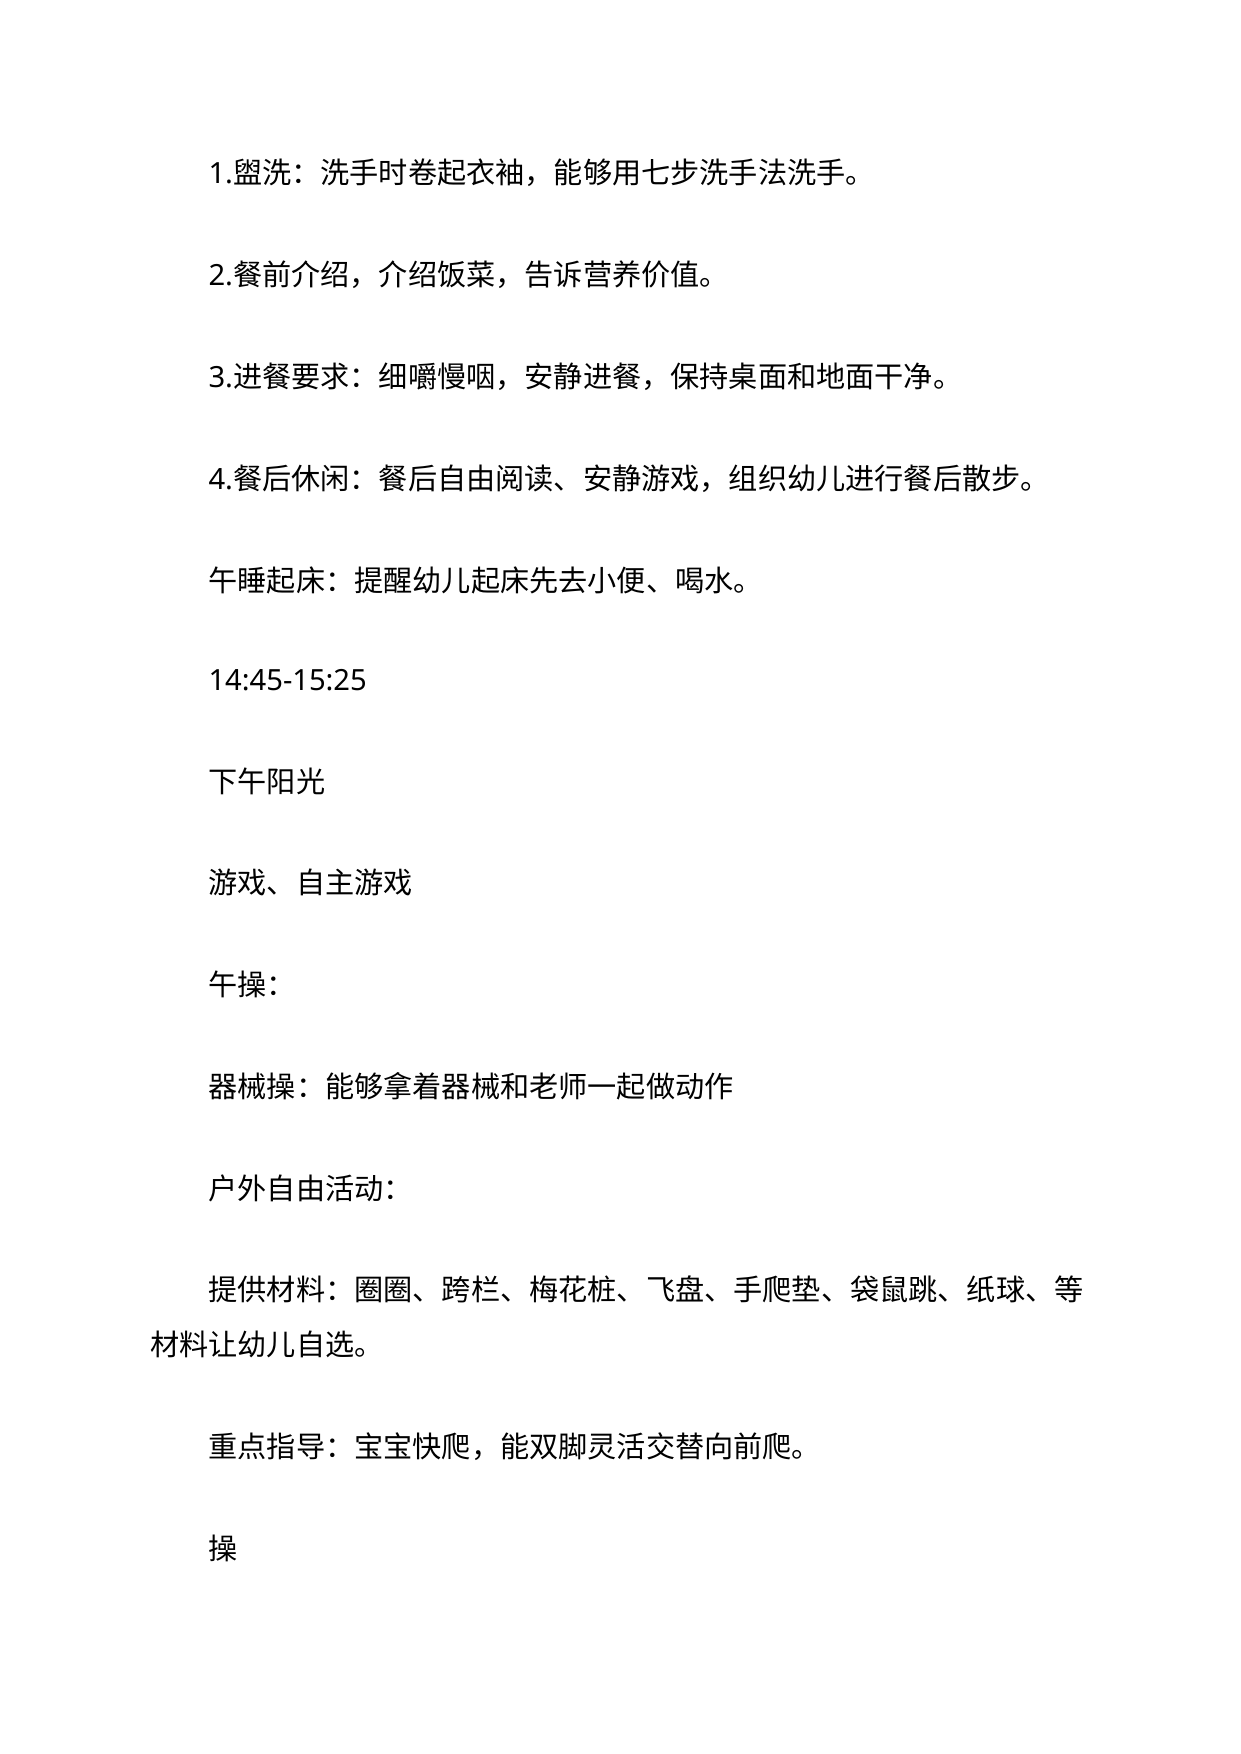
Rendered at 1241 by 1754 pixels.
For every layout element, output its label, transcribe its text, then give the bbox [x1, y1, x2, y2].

text 1.盥洗：洗手时卷起衣袖，能够用七步洗手法洗手。 [150, 150, 1090, 192]
text 重点指导：宝宝快爬，能双脚灵活交替向前爬。 [150, 1424, 1090, 1466]
text 器械操：能够拿着器械和老师一起做动作 [150, 1063, 1090, 1106]
text 14:45-15:25 [150, 660, 1090, 699]
text 4.餐后休闲：餐后自由阅读、安静游戏，组织幼儿进行餐后散步。 [150, 456, 1090, 498]
text 2.餐前介绍，介绍饭菜，告诉营养价值。 [150, 252, 1090, 294]
text 3.进餐要求：细嚼慢咽，安静进餐，保持桌面和地面干净。 [150, 354, 1090, 396]
text 游戏、自主游戏 [150, 860, 1090, 902]
text 午睡起床：提醒幼儿起床先去小便、喝水。 [150, 558, 1090, 600]
text 户外自由活动： [150, 1165, 1090, 1207]
text 下午阳光 [150, 758, 1090, 800]
text 操 [150, 1525, 1090, 1568]
text 提供材料：圈圈、跨栏、梅花桩、飞盘、手爬垫、袋鼠跳、纸球、等材料让幼儿自选。 [150, 1267, 1090, 1364]
text 午操： [150, 962, 1090, 1004]
